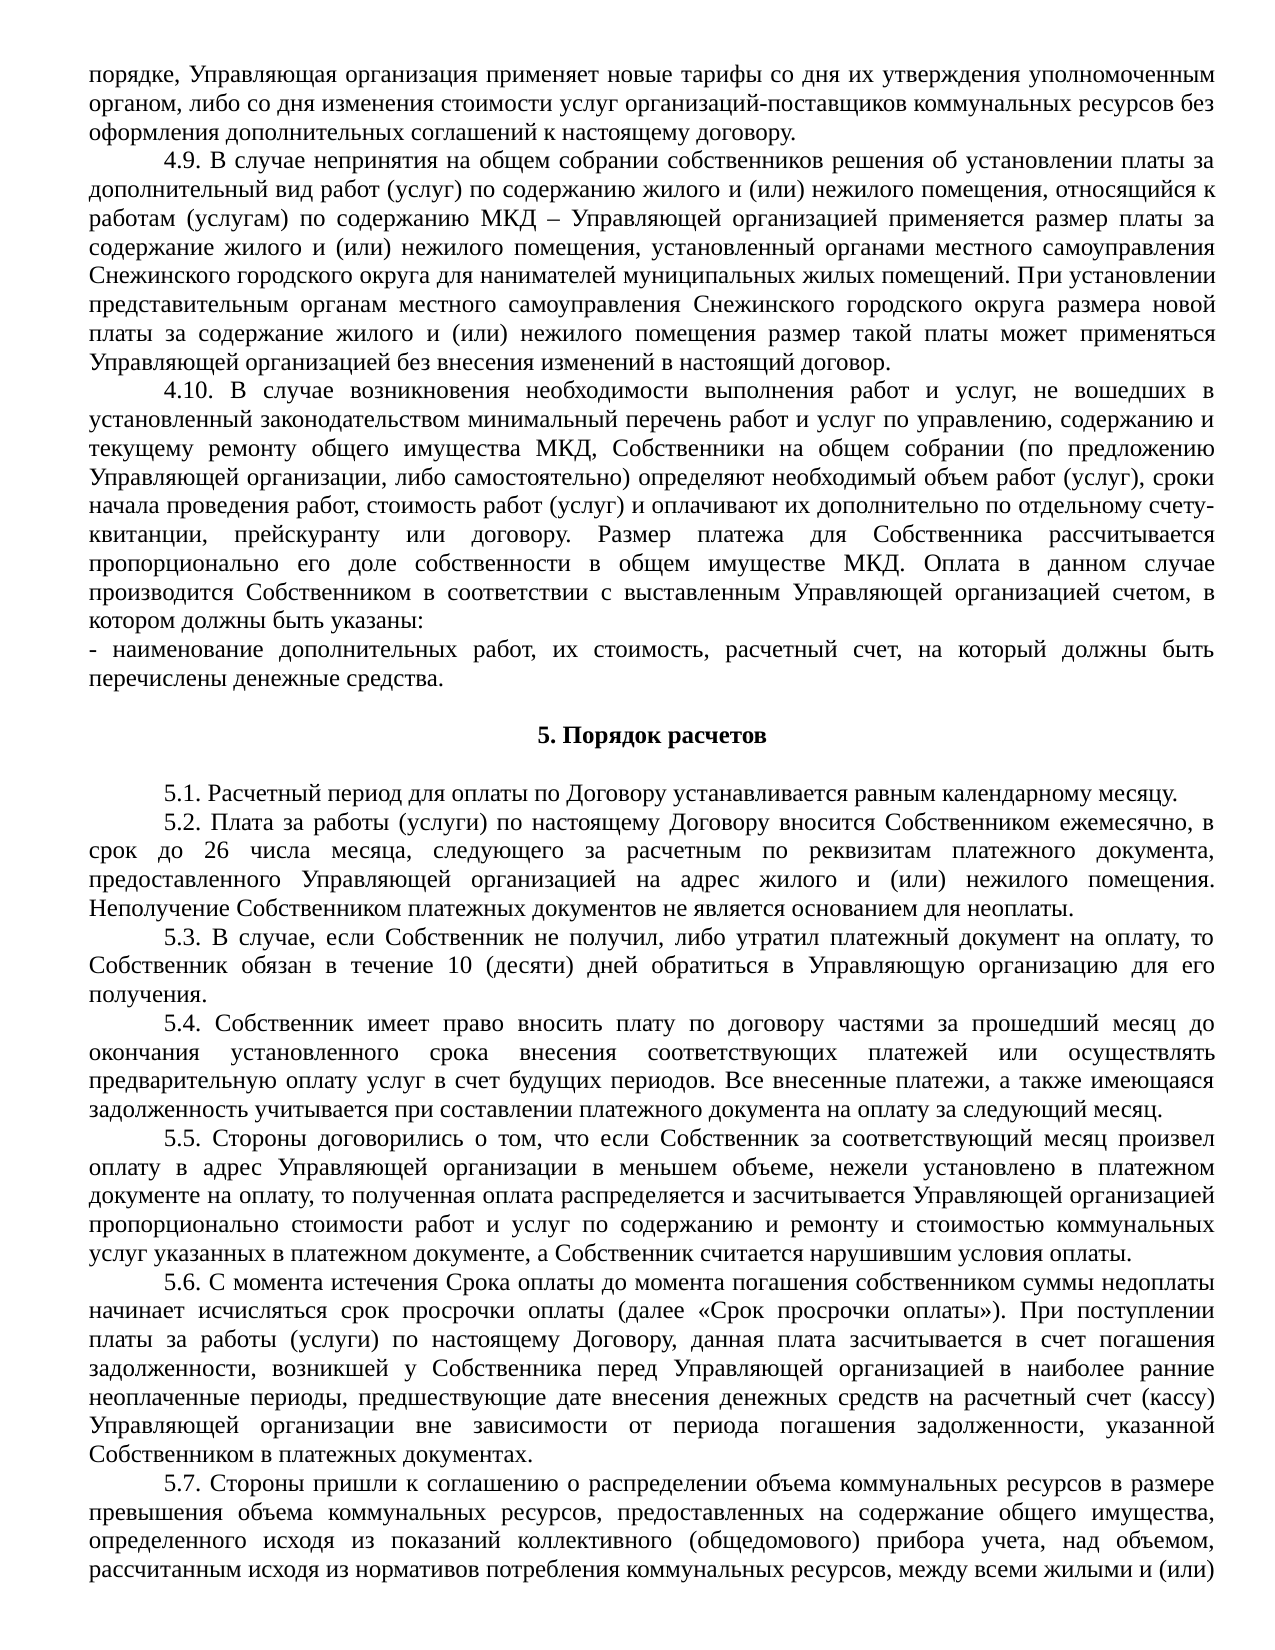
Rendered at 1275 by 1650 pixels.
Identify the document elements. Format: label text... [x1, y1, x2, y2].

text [89, 59, 1216, 145]
list 5.3. В случае, если Собственник не получил, либо утратил платежный документ на оплату, то Собственник обязан в течение 10 (десяти) дней обратиться в Управляющую организацию для его получения. [89, 922, 1216, 1008]
text 4.10. В случае возникновения необходимости выполнения работ и услуг, не вошедших в установленный законодательством минимальный перечень работ и услуг по управлению, содержанию и текущему ремонту общего имущества МКД, Собственники на общем собрании (по предложению Управляющей организации, либо самостоятельно) определяют необходимый объем работ (услуг), сроки начала проведения работ, стоимость работ (услуг) и оплачивают их дополнительно по отдельному счету-квитанции, прейскуранту или договору. Размер платежа для Собственника рассчитывается пропорционально его доле собственности в общем имуществе МКД. Оплата в данном случае производится Собственником в соответствии с выставленным Управляющей организацией счетом, в котором должны быть указаны: [89, 375, 1216, 634]
text 5.5. Стороны договорились о том, что если Собственник за соответствующий месяц произвел оплату в адрес Управляющей организации в меньшем объеме, нежели установлено в платежном документе на оплату, то полученная оплата распределяется и засчитывается Управляющей организацией пропорционально стоимости работ и услуг по содержанию и ремонту и стоимостью коммунальных услуг указанных в платежном документе, а Собственник считается нарушившим условия оплаты. [89, 1123, 1216, 1267]
list 5.1. Расчетный период для оплаты по Договору устанавливается равным календарному месяцу. [89, 778, 1216, 807]
list 5. Порядок расчетов [89, 720, 1216, 749]
text 5.6. С момента истечения Срока оплаты до момента погашения собственником суммы недоплаты начинает исчисляться срок просрочки оплаты (далее «Срок просрочки оплаты»). При поступлении платы за работы (услуги) по настоящему Договору, данная плата засчитывается в счет погашения задолженности, возникшей у Собственника перед Управляющей организацией в наиболее ранние неоплаченные периоды, предшествующие дате внесения денежных средств на расчетный счет (кассу) Управляющей организации вне зависимости от периода погашения задолженности, указанной Собственником в платежных документах. [89, 1267, 1216, 1468]
text - наименование дополнительных работ, их стоимость, расчетный счет, на который должны быть перечислены денежные средства. [89, 634, 1216, 692]
list 5.2. Плата за работы (услуги) по настоящему Договору вносится Собственником ежемесячно, в срок до 26 числа месяца, следующего за расчетным по реквизитам платежного документа, предоставленного Управляющей организацией на адрес жилого и (или) нежилого помещения. Неполучение Собственником платежных документов не является основанием для неоплаты. [89, 807, 1216, 922]
list 5.4. Собственник имеет право вносить плату по договору частями за прошедший месяц до окончания установленного срока внесения соответствующих платежей или осуществлять предварительную оплату услуг в счет будущих периодов. Все внесенные платежи, а также имеющаяся задолженность учитывается при составлении платежного документа на оплату за следующий месяц. [89, 1008, 1216, 1123]
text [89, 1468, 1216, 1583]
text 4.9. В случае непринятия на общем собрании собственников решения об установлении платы за дополнительный вид работ (услуг) по содержанию жилого и (или) нежилого помещения, относящийся к работам (услугам) по содержанию МКД – Управляющей организацией применяется размер платы за содержание жилого и (или) нежилого помещения, установленный органами местного самоуправления Снежинского городского округа для нанимателей муниципальных жилых помещений. При установлении представительным органам местного самоуправления Снежинского городского округа размера новой платы за содержание жилого и (или) нежилого помещения размер такой платы может применяться Управляющей организацией без внесения изменений в настоящий договор. [89, 145, 1216, 375]
